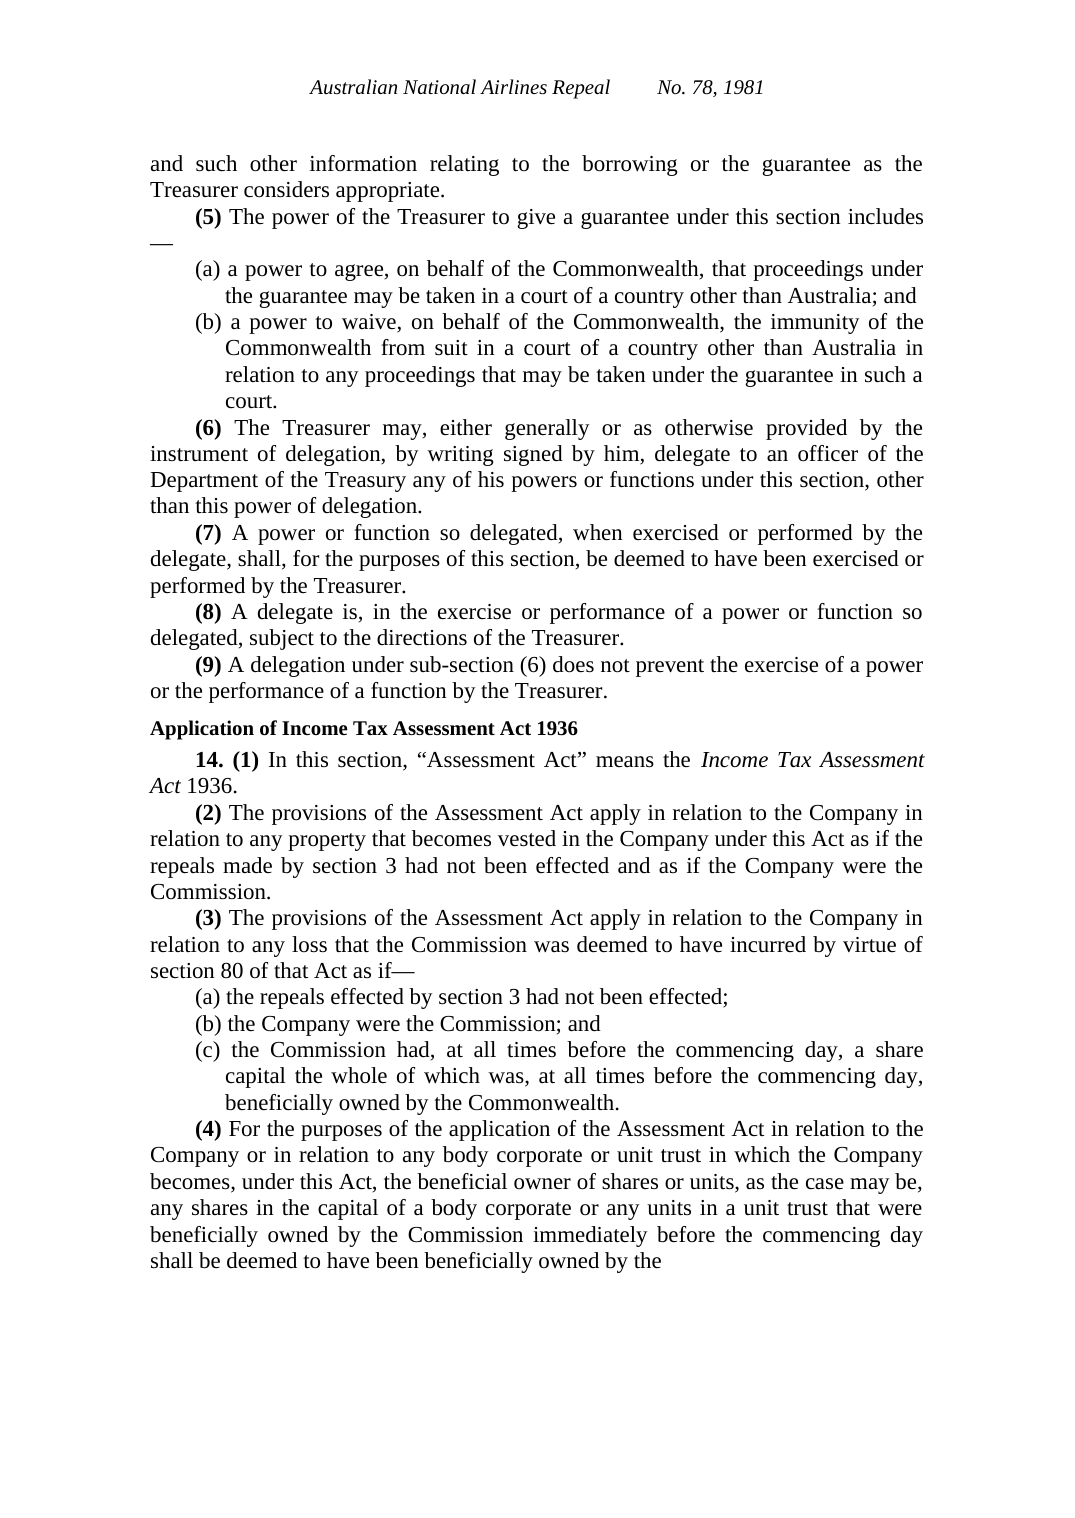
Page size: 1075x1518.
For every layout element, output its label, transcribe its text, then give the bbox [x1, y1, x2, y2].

text Application of Income Tax Assessment Act 1936 [150, 716, 925, 740]
text (9) A delegation under sub-section (6) does not prevent the exercise of a power or the performance of a function by the Treasurer. [150, 651, 925, 703]
text (5) The power of the Treasurer to give a guarantee under this section includes— [150, 203, 925, 255]
text (b) the Company were the Commission; and [195, 1010, 925, 1036]
text (7) A power or function so delegated, when exercised or performed by the delegate, shall, for the purposes of this section, be deemed to have been exercised or performed by the Treasurer. [150, 519, 925, 598]
text (4) For the purposes of the application of the Assessment Act in relation to the Company or in relation to any body corporate or unit trust in which the Company becomes, under this Act, the beneficial owner of shares or units, as the case may be, any shares in the capital of a body corporate or any units in a unit trust that were beneficially owned by the Commission immediately before the commencing day shall be deemed to have been beneficially owned by the [150, 1115, 925, 1273]
text (2) The provisions of the Assessment Act apply in relation to the Company in relation to any property that becomes vested in the Company under this Act as if the repeals made by section 3 had not been effected and as if the Company were the Commission. [150, 799, 925, 904]
text (a) the repeals effected by section 3 had not been effected; [195, 983, 925, 1010]
text (b) a power to waive, on behalf of the Commonwealth, the immunity of the Commonwealth from suit in a court of a country other than Australia in relation to any proceedings that may be taken under the guarantee in such a court. [195, 308, 925, 413]
text (6) The Treasurer may, either generally or as otherwise provided by the instrument of delegation, by writing signed by him, delegate to an officer of the Department of the Treasury any of his powers or functions under this section, other than this power of delegation. [150, 413, 925, 519]
text and such other information relating to the borrowing or the guarantee as the Treasurer considers appropriate. [150, 150, 925, 203]
text (3) The provisions of the Assessment Act apply in relation to the Company in relation to any loss that the Commission was deemed to have incurred by virtue of section 80 of that Act as if— [150, 904, 925, 983]
text (a) a power to agree, on behalf of the Commonwealth, that proceedings under the guarantee may be taken in a court of a country other than Australia; and [195, 255, 925, 308]
text 14. (1) In this section, “Assessment Act” means the Income Tax Assessment Act 1936. [150, 746, 925, 799]
text (8) A delegate is, in the exercise or performance of a power or function so delegated, subject to the directions of the Treasurer. [150, 598, 925, 651]
